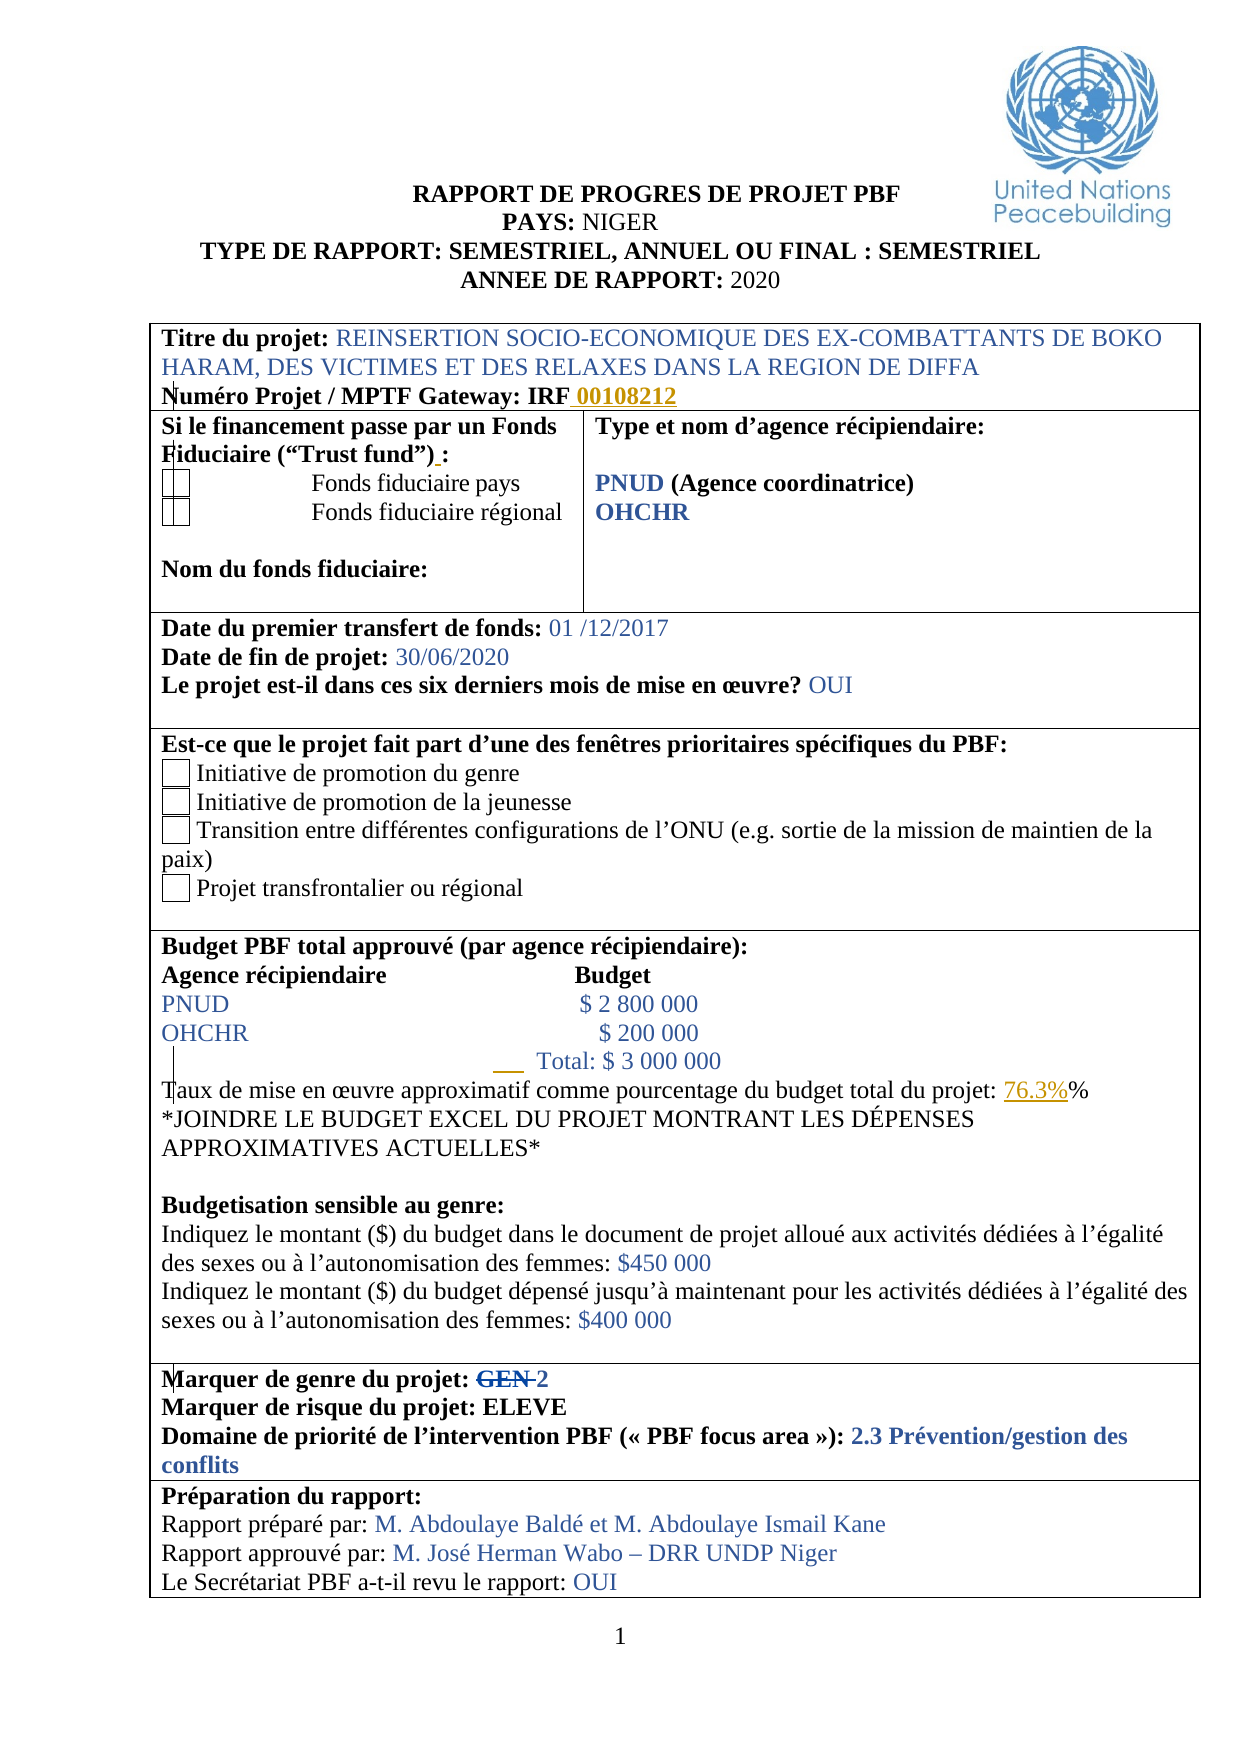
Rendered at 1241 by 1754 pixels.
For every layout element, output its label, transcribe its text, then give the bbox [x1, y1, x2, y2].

table_cell Date du premier transfert de fonds: 01 /12/2017 Date de fin de projet: 30/06/2020 Le projet est-il dans ces six derniers mois de mise en œuvre? OUI [151, 613, 1199, 728]
text TYPE DE RAPPORT: SEMESTRIEL, annuEl OU FINAL : SEMESTRIEL [187, 236, 1053, 265]
table_header Titre du projet: REINSERTION SOCIO-ECONOMIQUE DES EX-COMBATTANTS DE BOKO HARAM, DES VICTIMES ET DES RELAXES DANS LA REGION DE DIFFA Numéro Projet / MPTF Gateway: IRF [151, 324, 1199, 410]
table_cell Préparation du rapport: Rapport préparé par: M. Abdoulaye Baldé et M. Abdoulaye Ismail Kane Rapport approuvé par: M. José Herman Wabo – DRR UNDP Niger Le Secrétariat PBF a-t-il revu le rapport: OUI [151, 1481, 1199, 1597]
list RAPPORT DE PROGRES DE PROJET PBF [187, 179, 1053, 207]
picture [991, 46, 1173, 231]
text PAYS: NIGER [187, 207, 1053, 236]
table_cell Budget PBF total approuvé (par agence récipiendaire): Agence récipiendaire Budget PNUD $ 2 800 000 OHCHR $ 200 000 Total: $ 3 000 000 Taux de mise en œuvre approximatif comme pourcentage du budget total du projet: % *JOINDRE LE BUDGET EXCEL DU PROJET MONTRANT LES DÉPENSES APPROXIMATIVES ACTUELLES* Budgetisation sensible au genre: Indiquez le montant ($) du budget dans le document de projet alloué aux activités dédiées à l’égalité des sexes ou à l’autonomisation des femmes: $450 000 Indiquez le montant ($) du budget dépensé jusqu’à maintenant pour les activités dédiées à l’égalité des sexes ou à l’autonomisation des femmes: $400 000 [151, 931, 1199, 1363]
table_cell Si le financement passe par un Fonds Fiduciaire (“Trust fund”): Fonds fiduciaire pays Fonds fiduciaire régional Nom du fonds fiduciaire: [151, 411, 583, 612]
text ANNEE DE RAPPORT: 2020 [187, 265, 1053, 294]
table_cell Marquer de genre du projet: 2 Marquer de risque du projet: ELEVE Domaine de priorité de l’intervention PBF (« PBF focus area »): 2.3 Prévention/gestion des conflits [151, 1364, 1199, 1480]
table_cell Type et nom d’agence récipiendaire: PNUD (Agence coordinatrice) OHCHR [584, 411, 1199, 612]
table_cell Est-ce que le projet fait part d’une des fenêtres prioritaires spécifiques du PBF: Initiative de promotion du genre Initiative de promotion de la jeunesse Transition entre différentes configurations de l’ONU (e.g. sortie de la mission de maintien de la paix) Projet transfrontalier ou régional [151, 729, 1199, 930]
